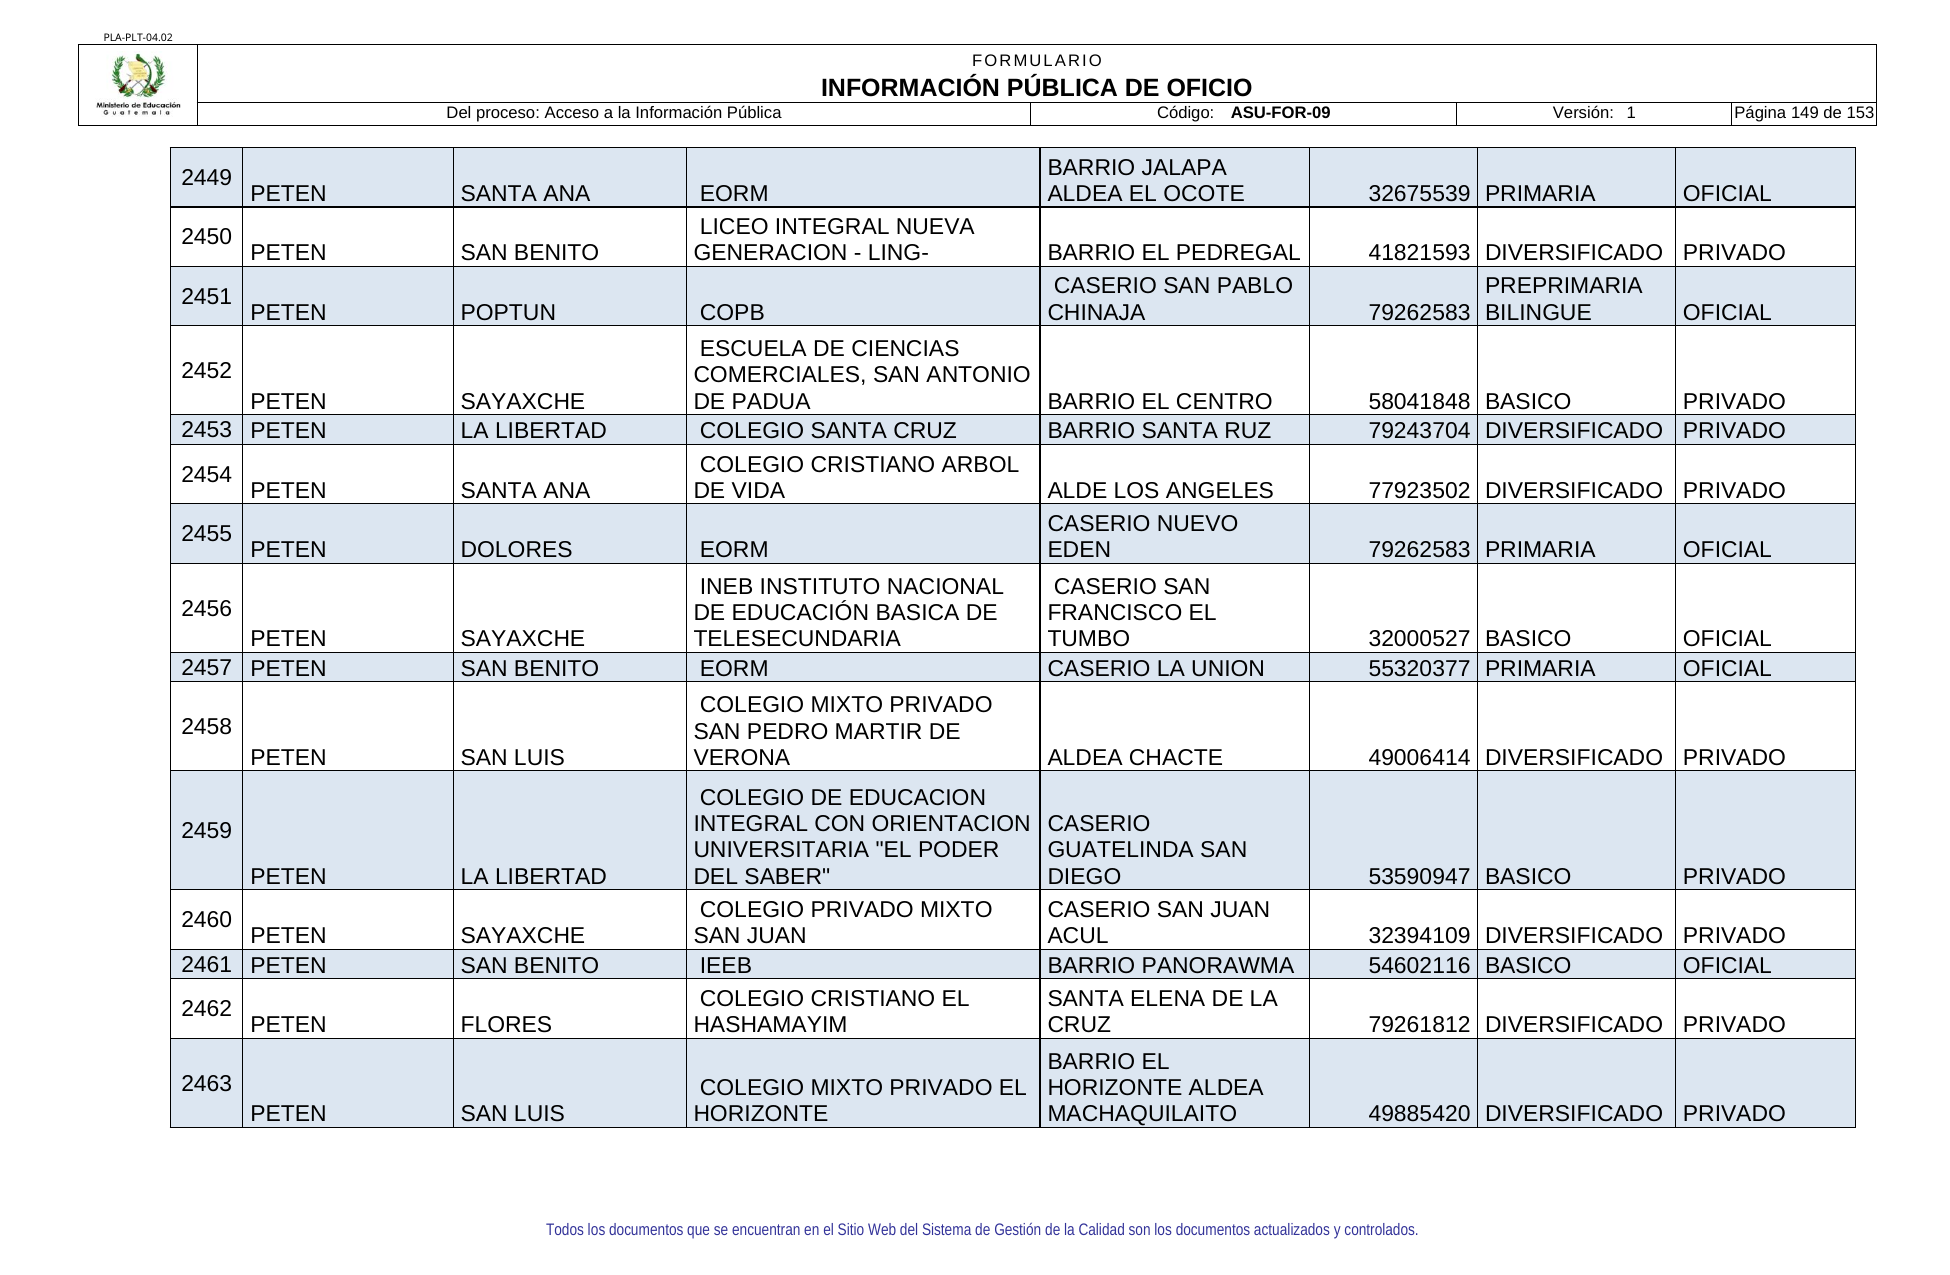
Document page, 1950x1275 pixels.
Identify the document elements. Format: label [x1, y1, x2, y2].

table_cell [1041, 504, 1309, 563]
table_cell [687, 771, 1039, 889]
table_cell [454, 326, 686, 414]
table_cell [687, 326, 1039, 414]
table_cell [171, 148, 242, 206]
picture [95, 51, 181, 117]
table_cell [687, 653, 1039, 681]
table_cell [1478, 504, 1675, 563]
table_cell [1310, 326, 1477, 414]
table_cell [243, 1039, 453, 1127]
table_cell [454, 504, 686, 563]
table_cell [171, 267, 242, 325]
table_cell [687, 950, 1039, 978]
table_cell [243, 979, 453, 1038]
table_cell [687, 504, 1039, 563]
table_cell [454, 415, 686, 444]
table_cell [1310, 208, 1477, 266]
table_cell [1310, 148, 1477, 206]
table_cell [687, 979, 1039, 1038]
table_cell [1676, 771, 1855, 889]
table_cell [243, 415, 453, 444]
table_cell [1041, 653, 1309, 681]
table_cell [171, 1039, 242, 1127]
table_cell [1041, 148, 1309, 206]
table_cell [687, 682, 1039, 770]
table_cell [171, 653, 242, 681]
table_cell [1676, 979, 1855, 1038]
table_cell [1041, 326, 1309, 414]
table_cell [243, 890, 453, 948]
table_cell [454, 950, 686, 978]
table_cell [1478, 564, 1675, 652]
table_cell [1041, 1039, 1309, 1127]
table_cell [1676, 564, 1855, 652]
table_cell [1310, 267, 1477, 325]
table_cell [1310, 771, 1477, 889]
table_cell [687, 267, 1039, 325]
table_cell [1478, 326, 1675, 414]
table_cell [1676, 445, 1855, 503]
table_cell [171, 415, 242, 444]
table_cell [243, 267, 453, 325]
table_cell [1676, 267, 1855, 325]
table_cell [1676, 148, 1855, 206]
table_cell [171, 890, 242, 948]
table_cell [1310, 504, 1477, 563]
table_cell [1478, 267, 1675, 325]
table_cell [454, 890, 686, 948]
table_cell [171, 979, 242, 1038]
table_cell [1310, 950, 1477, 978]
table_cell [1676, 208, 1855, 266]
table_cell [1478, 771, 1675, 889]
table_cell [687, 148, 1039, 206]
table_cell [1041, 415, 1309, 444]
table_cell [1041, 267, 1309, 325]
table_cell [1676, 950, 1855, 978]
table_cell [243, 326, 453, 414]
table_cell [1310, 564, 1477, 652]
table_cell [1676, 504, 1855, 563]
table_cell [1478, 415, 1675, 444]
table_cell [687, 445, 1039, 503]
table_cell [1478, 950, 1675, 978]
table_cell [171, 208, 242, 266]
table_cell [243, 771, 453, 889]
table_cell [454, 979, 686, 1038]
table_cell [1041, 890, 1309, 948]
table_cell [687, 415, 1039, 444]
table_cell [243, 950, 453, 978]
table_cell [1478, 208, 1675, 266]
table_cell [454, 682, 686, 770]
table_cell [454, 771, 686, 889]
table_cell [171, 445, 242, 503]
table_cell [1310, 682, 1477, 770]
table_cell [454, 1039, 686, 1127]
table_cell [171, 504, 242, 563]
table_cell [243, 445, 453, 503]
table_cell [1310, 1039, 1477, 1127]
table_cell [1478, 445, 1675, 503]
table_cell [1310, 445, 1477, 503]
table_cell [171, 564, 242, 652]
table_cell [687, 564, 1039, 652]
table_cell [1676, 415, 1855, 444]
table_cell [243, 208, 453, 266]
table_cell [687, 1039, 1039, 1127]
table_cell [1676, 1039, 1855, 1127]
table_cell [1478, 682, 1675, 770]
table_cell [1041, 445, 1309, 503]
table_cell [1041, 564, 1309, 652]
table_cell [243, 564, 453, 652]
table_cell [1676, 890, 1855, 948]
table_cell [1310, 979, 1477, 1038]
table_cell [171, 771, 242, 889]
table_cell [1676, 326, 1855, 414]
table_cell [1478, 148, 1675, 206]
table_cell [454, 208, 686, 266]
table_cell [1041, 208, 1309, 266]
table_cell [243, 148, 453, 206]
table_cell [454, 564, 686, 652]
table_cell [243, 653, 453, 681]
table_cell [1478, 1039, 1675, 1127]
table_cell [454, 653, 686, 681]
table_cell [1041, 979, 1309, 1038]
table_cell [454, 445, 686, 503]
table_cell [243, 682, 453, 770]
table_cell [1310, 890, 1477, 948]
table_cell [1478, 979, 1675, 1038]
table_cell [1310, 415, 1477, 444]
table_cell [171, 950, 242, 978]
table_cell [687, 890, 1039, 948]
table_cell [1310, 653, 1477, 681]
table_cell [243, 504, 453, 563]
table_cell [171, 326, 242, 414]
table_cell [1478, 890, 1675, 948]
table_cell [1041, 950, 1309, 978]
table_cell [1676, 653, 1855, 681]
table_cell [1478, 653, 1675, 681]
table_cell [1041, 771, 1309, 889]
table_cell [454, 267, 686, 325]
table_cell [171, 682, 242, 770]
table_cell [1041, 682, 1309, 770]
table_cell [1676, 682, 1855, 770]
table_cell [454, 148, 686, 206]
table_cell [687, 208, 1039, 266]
